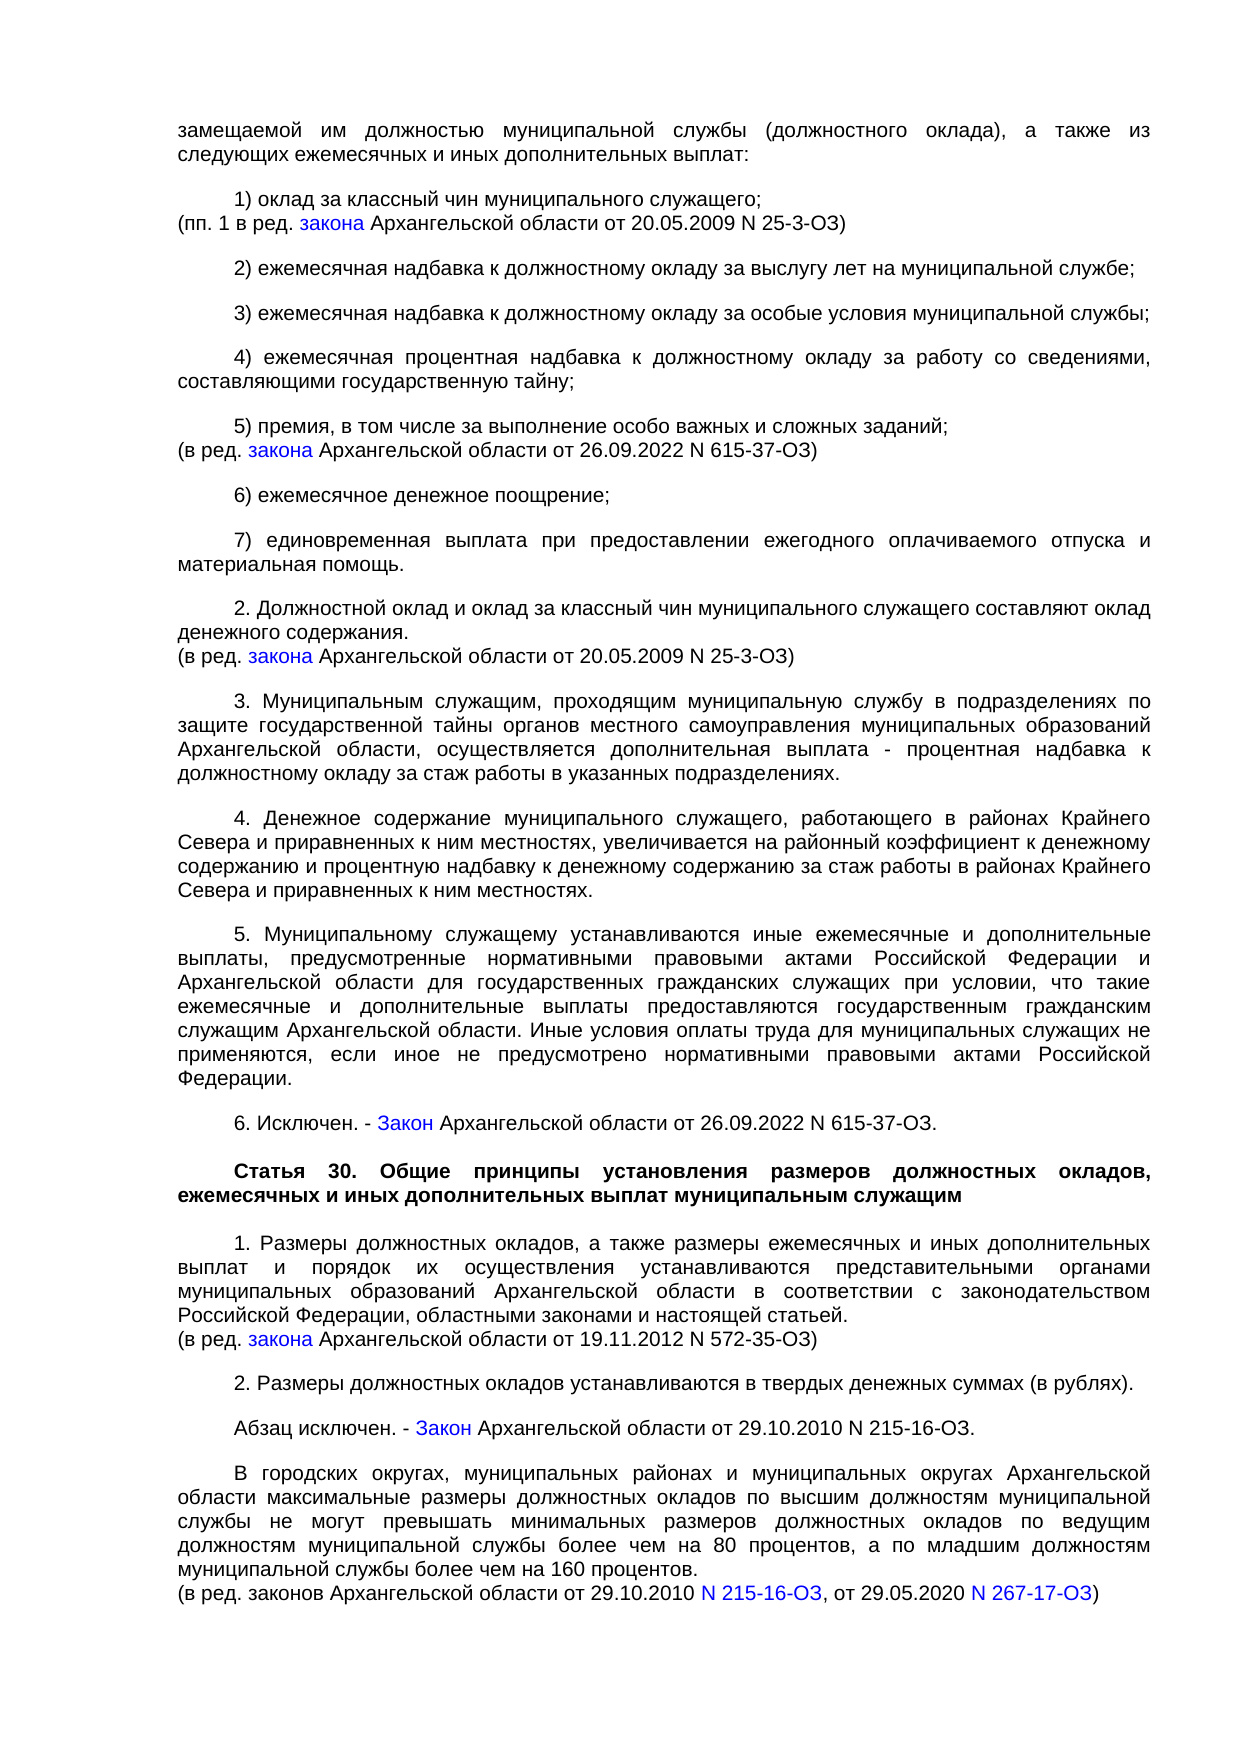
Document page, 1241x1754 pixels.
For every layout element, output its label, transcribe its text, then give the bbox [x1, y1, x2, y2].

text (в ред. закона Архангельской области от 20.05.2009 N 25-3-ОЗ) [177, 644, 1152, 668]
text 3) ежемесячная надбавка к должностному окладу за особые условия муниципальной службы; [177, 300, 1152, 324]
text (в ред. закона Архангельской области от 26.09.2022 N 615-37-ОЗ) [177, 438, 1152, 462]
title Статья 30. Общие принципы установления размеров должностных окладов, ежемесячных и иных дополнительных выплат муниципальным служащим [177, 1159, 1152, 1207]
text 6. Исключен. - Закон Архангельской области от 26.09.2022 N 615-37-ОЗ. [177, 1111, 1152, 1135]
text (в ред. законов Архангельской области от 29.10.2010 N 215-16-ОЗ, от 29.05.2020 N 267-17-ОЗ) [177, 1581, 1152, 1604]
text (в ред. закона Архангельской области от 19.11.2012 N 572-35-ОЗ) [177, 1326, 1152, 1350]
text 6) ежемесячное денежное поощрение; [177, 483, 1152, 507]
text 7) единовременная выплата при предоставлении ежегодного оплачиваемого отпуска и материальная помощь. [177, 527, 1152, 575]
text 2. Должностной оклад и оклад за классный чин муниципального служащего составляют оклад денежного содержания. [177, 596, 1152, 644]
text 4. Денежное содержание муниципального служащего, работающего в районах Крайнего Севера и приравненных к ним местностях, увеличивается на районный коэффициент к денежному содержанию и процентную надбавку к денежному содержанию за стаж работы в районах Крайнего Севера и приравненных к ним местностях. [177, 806, 1152, 901]
text 2. Размеры должностных окладов устанавливаются в твердых денежных суммах (в рублях). [177, 1371, 1152, 1395]
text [177, 118, 1152, 166]
text 3. Муниципальным служащим, проходящим муниципальную службу в подразделениях по защите государственной тайны органов местного самоуправления муниципальных образований Архангельской области, осуществляется дополнительная выплата - процентная надбавка к должностному окладу за стаж работы в указанных подразделениях. [177, 689, 1152, 785]
text 2) ежемесячная надбавка к должностному окладу за выслугу лет на муниципальной службе; [177, 256, 1152, 279]
text 1. Размеры должностных окладов, а также размеры ежемесячных и иных дополнительных выплат и порядок их осуществления устанавливаются представительными органами муниципальных образований Архангельской области в соответствии с законодательством Российской Федерации, областными законами и настоящей статьей. [177, 1231, 1152, 1326]
text В городских округах, муниципальных районах и муниципальных округах Архангельской области максимальные размеры должностных окладов по высшим должностям муниципальной службы не могут превышать минимальных размеров должностных окладов по ведущим должностям муниципальной службы более чем на 80 процентов, а по младшим должностям муниципальной службы более чем на 160 процентов. [177, 1461, 1152, 1581]
text 1) оклад за классный чин муниципального служащего; [177, 187, 1152, 211]
text 5. Муниципальному служащему устанавливаются иные ежемесячные и дополнительные выплаты, предусмотренные нормативными правовыми актами Российской Федерации и Архангельской области для государственных гражданских служащих при условии, что такие ежемесячные и дополнительные выплаты предоставляются государственным гражданским служащим Архангельской области. Иные условия оплаты труда для муниципальных служащих не применяются, если иное не предусмотрено нормативными правовыми актами Российской Федерации. [177, 922, 1152, 1090]
text 5) премия, в том числе за выполнение особо важных и сложных заданий; [177, 414, 1152, 438]
text Абзац исключен. - Закон Архангельской области от 29.10.2010 N 215-16-ОЗ. [177, 1416, 1152, 1440]
text (пп. 1 в ред. закона Архангельской области от 20.05.2009 N 25-3-ОЗ) [177, 211, 1152, 235]
text 4) ежемесячная процентная надбавка к должностному окладу за работу со сведениями, составляющими государственную тайну; [177, 345, 1152, 393]
